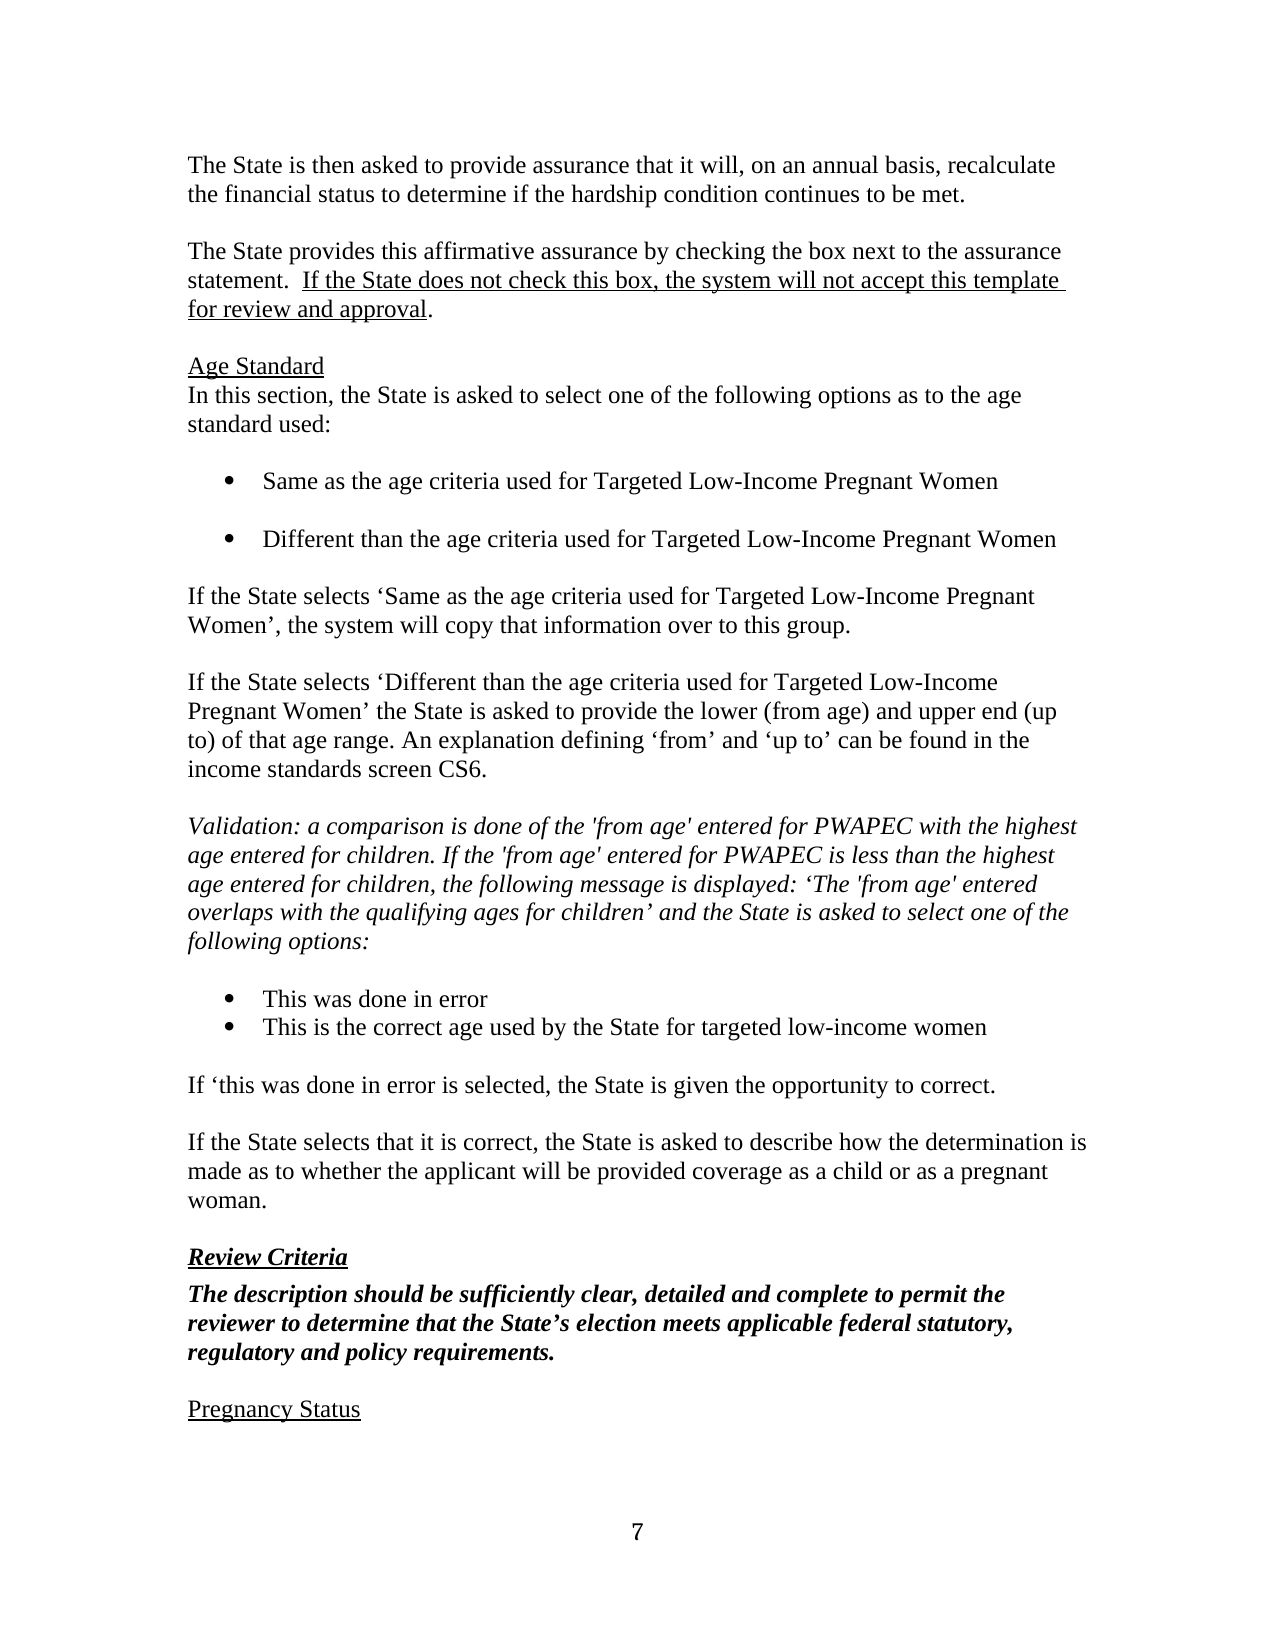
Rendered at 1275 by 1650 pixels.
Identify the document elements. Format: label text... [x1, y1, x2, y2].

text The State is then asked to provide assurance that it will, on an annual basis, recalculate the financial status to determine if the hardship condition continues to be met. [187, 150, 1087, 207]
text If ‘this was done in error is selected, the State is given the opportunity to correct. [187, 1070, 1087, 1099]
list Different than the age criteria used for Targeted Low-Income Pregnant Women [225, 524, 1087, 552]
list This was done in error [225, 984, 1087, 1012]
text If the State selects ‘Same as the age criteria used for Targeted Low-Income Pregnant Women’, the system will copy that information over to this group. [187, 581, 1087, 639]
list Same as the age criteria used for Targeted Low-Income Pregnant Women [225, 466, 1087, 495]
list This is the correct age used by the State for targeted low-income women [225, 1012, 1087, 1041]
text Age Standard [187, 351, 1087, 380]
text Review Criteria [187, 1242, 1087, 1271]
text In this section, the State is asked to select one of the following options as to the age standard used: [187, 380, 1087, 437]
text If the State selects that it is correct, the State is asked to describe how the determination is made as to whether the applicant will be provided coverage as a child or as a pregnant woman. [187, 1127, 1087, 1214]
text Pregnancy Status [187, 1394, 1087, 1423]
text Validation: a comparison is done of the 'from age' entered for PWAPEC with the highest age entered for children. If the 'from age' entered for PWAPEC is less than the highest age entered for children, the following message is displayed: ‘The 'from age' entered overlaps with the qualifying ages for children’ and the State is asked to select one of the following options: [187, 811, 1087, 955]
text The description should be sufficiently clear, detailed and complete to permit the reviewer to determine that the State’s election meets applicable federal statutory, regulatory and policy requirements. [187, 1279, 1087, 1366]
text If the State selects ‘Different than the age criteria used for Targeted Low-Income Pregnant Women’ the State is asked to provide the lower (from age) and upper end (up to) of that age range. An explanation defining ‘from’ and ‘up to’ can be found in the income standards screen CS6. [187, 667, 1087, 782]
